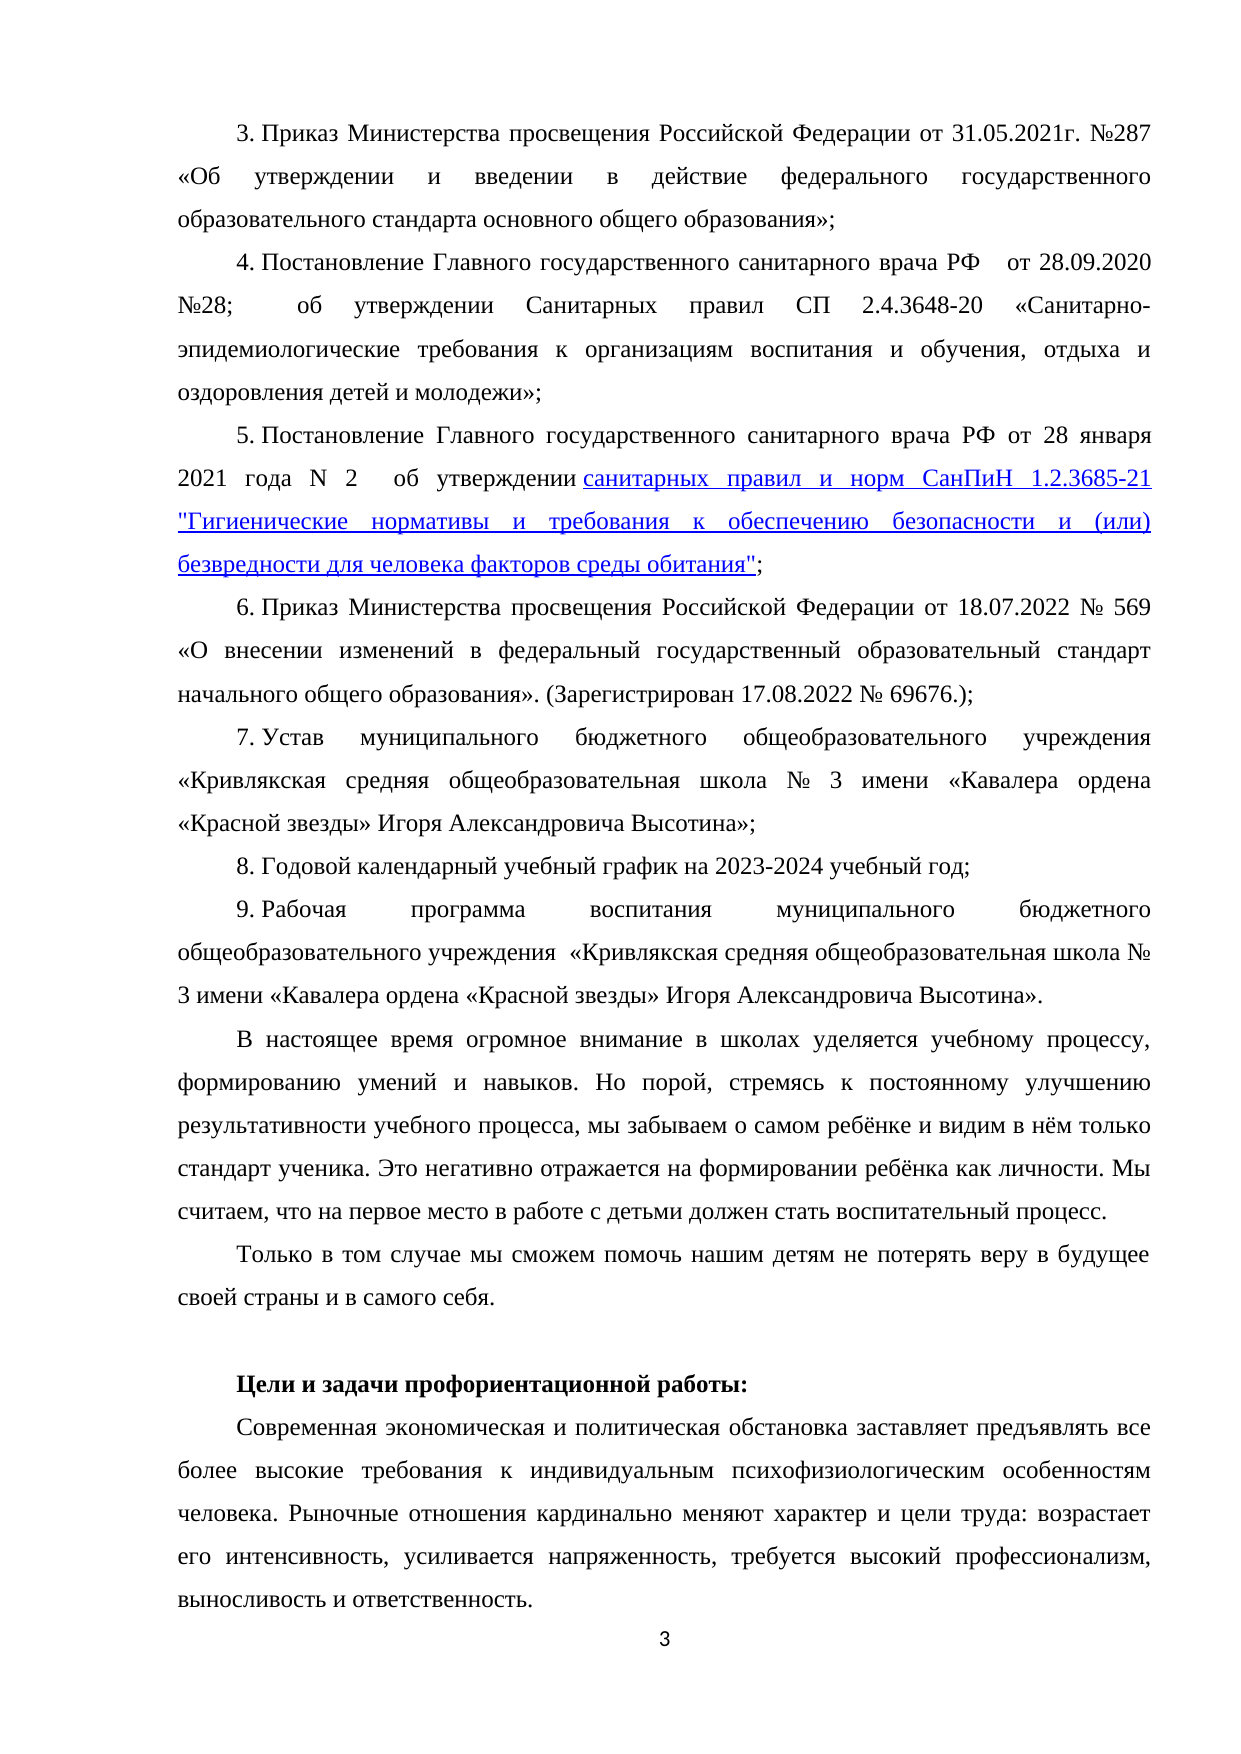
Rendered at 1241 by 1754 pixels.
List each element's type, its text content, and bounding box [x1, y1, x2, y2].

list Устав муниципального бюджетного общеобразовательного учреждения «Кривлякская средняя общеобразовательная школа № 3 имени «Кавалера ордена «Красной звезды» Игоря Александровича Высотина»; [177, 722, 1152, 837]
list Постановление Главного государственного санитарного врача РФ от 28 января 2021 года N 2 об утверждении санитарных правил и норм СанПиН 1.2.3685-21 "Гигиенические нормативы и требования к обеспечению безопасности и (или) безвредности для человека факторов среды обитания"; [177, 420, 1152, 578]
list Приказ Министерства просвещения Российской Федерации от 18.07.2022 № 569 «О внесении изменений в федеральный государственный образовательный стандарт начального общего образования». (Зарегистрирован 17.08.2022 № 69676.); [177, 592, 1152, 707]
text Только в том случае мы сможем помочь нашим детям не потерять веру в будущее своей страны и в самого себя. [177, 1239, 1152, 1311]
list Приказ Министерства просвещения Российской Федерации от 31.05.2021г. №287 «Об утверждении и введении в действие федерального государственного образовательного стандарта основного общего образования»; [177, 118, 1152, 233]
list Рабочая программа воспитания муниципального бюджетного общеобразовательного учреждения «Кривлякская средняя общеобразовательная школа № 3 имени «Кавалера ордена «Красной звезды» Игоря Александровича Высотина». [177, 894, 1152, 1009]
list Постановление Главного государственного санитарного врача РФ от 28.09.2020 №28; об утверждении Санитарных правил СП 2.4.3648-20 «Санитарно-эпидемиологические требования к организациям воспитания и обучения, отдыха и оздоровления детей и молодежи»; [177, 247, 1152, 406]
list Годовой календарный учебный график на 2023-2024 учебный год; [177, 851, 1152, 880]
text Цели и задачи профориентационной работы: [177, 1369, 1152, 1397]
text Современная экономическая и политическая обстановка заставляет предъявлять все более высокие требования к индивидуальным психофизиологическим особенностям человека. Рыночные отношения кардинально меняют характер и цели труда: возрастает его интенсивность, усиливается напряженность, требуется высокий профессионализм, выносливость и ответственность. [177, 1412, 1152, 1613]
text В настоящее время огромное внимание в школах уделяется учебному процессу, формированию умений и навыков. Но порой, стремясь к постоянному улучшению результативности учебного процесса, мы забываем о самом ребёнке и видим в нём только стандарт ученика. Это негативно отражается на формировании ребёнка как личности. Мы считаем, что на первое место в работе с детьми должен стать воспитательный процесс. [177, 1024, 1152, 1225]
